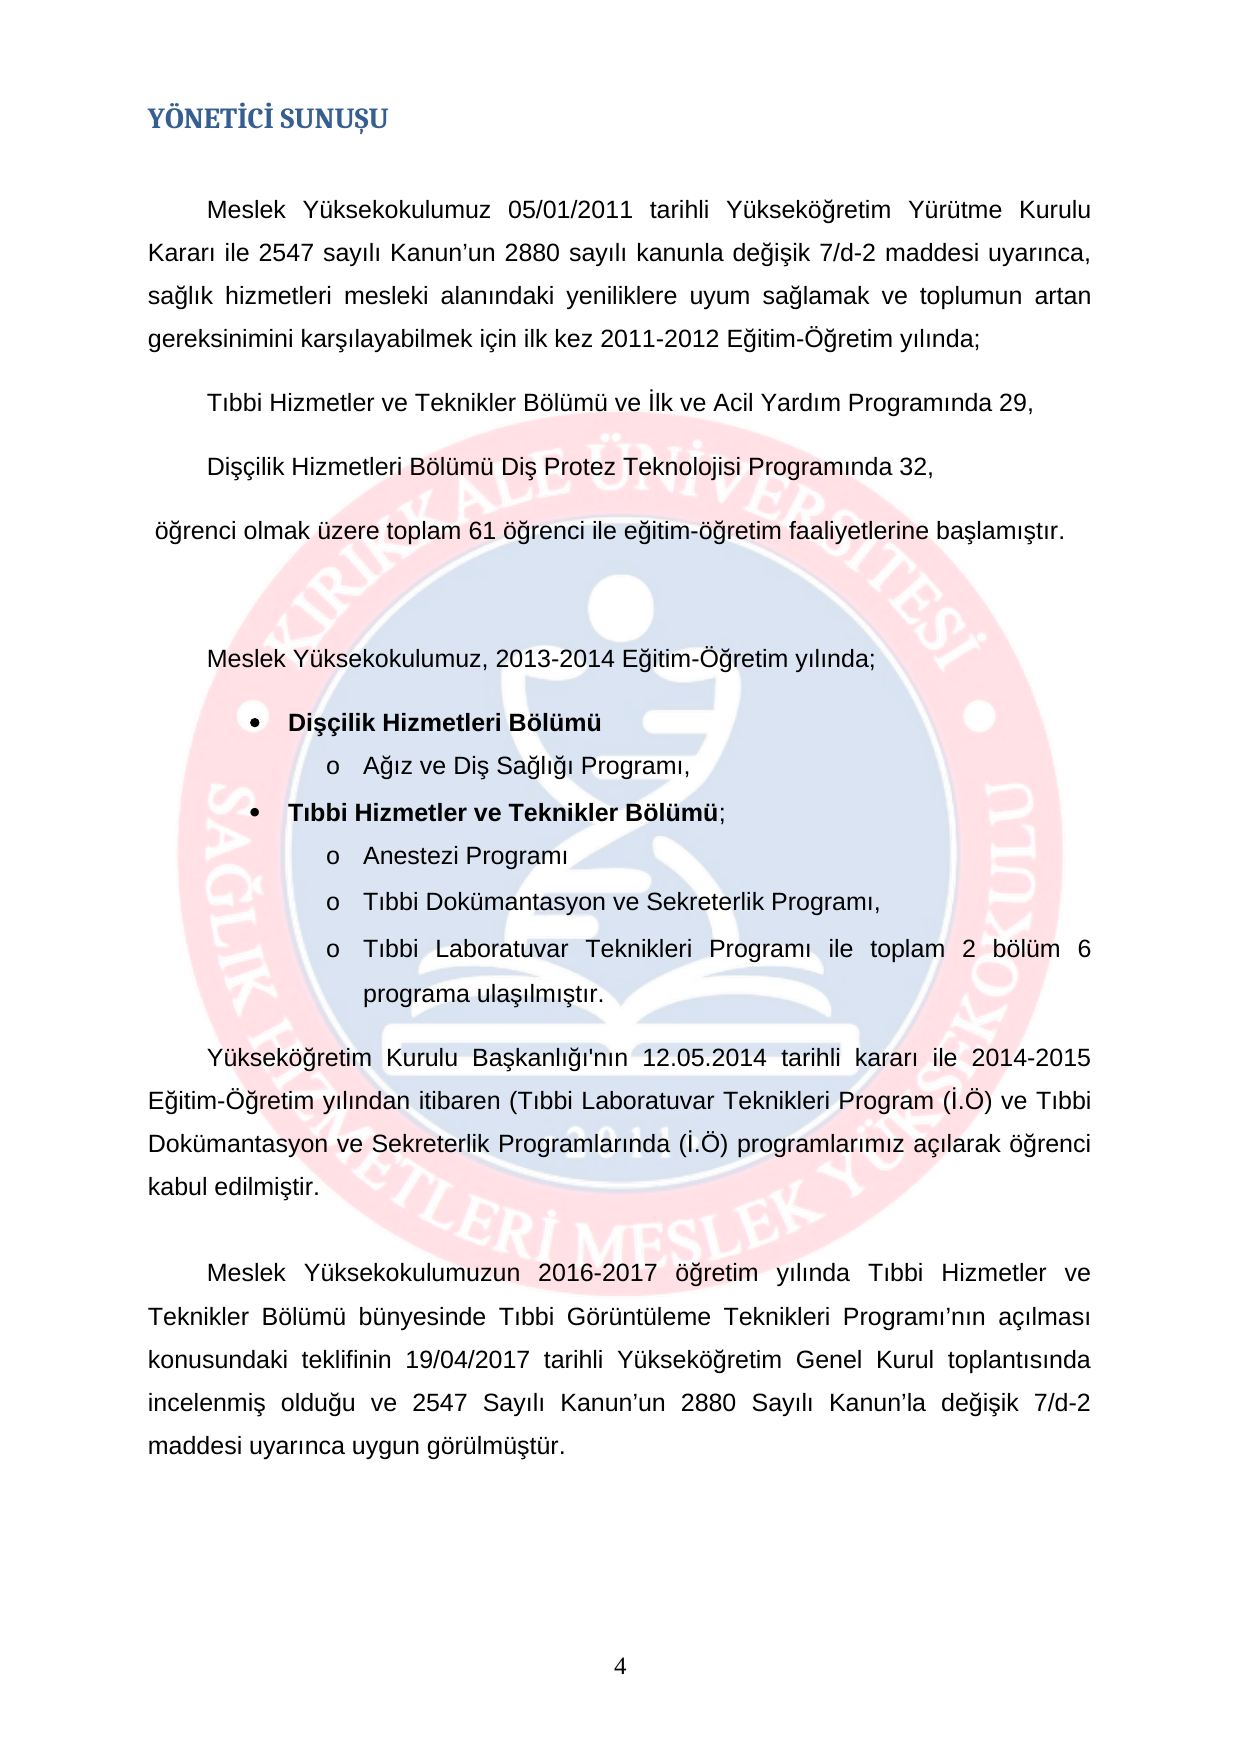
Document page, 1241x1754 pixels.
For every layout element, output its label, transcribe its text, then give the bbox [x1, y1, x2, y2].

text Yükseköğretim Kurulu Başkanlığı'nın 12.05.2014 tarihli kararı ile 2014-2015 Eğitim-Öğretim yılından itibaren (Tıbbi Laboratuvar Teknikleri Program (İ.Ö) ve Tıbbi Dokümantasyon ve Sekreterlik Programlarında (İ.Ö) programlarımız açılarak öğrenci kabul edilmiştir. [148, 1043, 1093, 1201]
text Meslek Yüksekokulumuzun 2016-2017 öğretim yılında Tıbbi Hizmetler ve Teknikler Bölümü bünyesinde Tıbbi Görüntüleme Teknikleri Programı’nın açılması konusundaki teklifinin 19/04/2017 tarihli Yükseköğretim Genel Kurul toplantısında incelenmiş olduğu ve 2547 Sayılı Kanun’un 2880 Sayılı Kanun’la değişik 7/d-2 maddesi uyarınca uygun görülmüştür. [148, 1258, 1093, 1460]
list Tıbbi Dokümantasyon ve Sekreterlik Programı, [325, 887, 1093, 918]
subtitle YÖNETİCİ SUNUŞU [148, 102, 1093, 136]
list Dişçilik Hizmetleri Bölümü [250, 708, 1093, 737]
text Meslek Yüksekokulumuz 05/01/2011 tarihli Yükseköğretim Yürütme Kurulu Kararı ile 2547 sayılı Kanun’un 2880 sayılı kanunla değişik 7/d-2 maddesi uyarınca, sağlık hizmetleri mesleki alanındaki yeniliklere uyum sağlamak ve toplumun artan gereksinimini karşılayabilmek için ilk kez 2011-2012 Eğitim-Öğretim yılında; [148, 195, 1093, 353]
text Tıbbi Hizmetler ve Teknikler Bölümü ve İlk ve Acil Yardım Programında 29, [148, 388, 1093, 417]
list Tıbbi Laboratuvar Teknikleri Programı ile toplam 2 bölüm 6 programa ulaşılmıştır. [325, 933, 1093, 1008]
list Tıbbi Hizmetler ve Teknikler Bölümü; [250, 798, 1093, 826]
list Ağız ve Diş Sağlığı Programı, [325, 751, 1093, 782]
text Dişçilik Hizmetleri Bölümü Diş Protez Teknolojisi Programında 32, [148, 452, 1093, 481]
text öğrenci olmak üzere toplam 61 öğrenci ile eğitim-öğretim faaliyetlerine başlamıştır. [148, 516, 1093, 545]
list Anestezi Programı [325, 841, 1093, 872]
text Meslek Yüksekokulumuz, 2013-2014 Eğitim-Öğretim yılında; [148, 644, 1093, 673]
